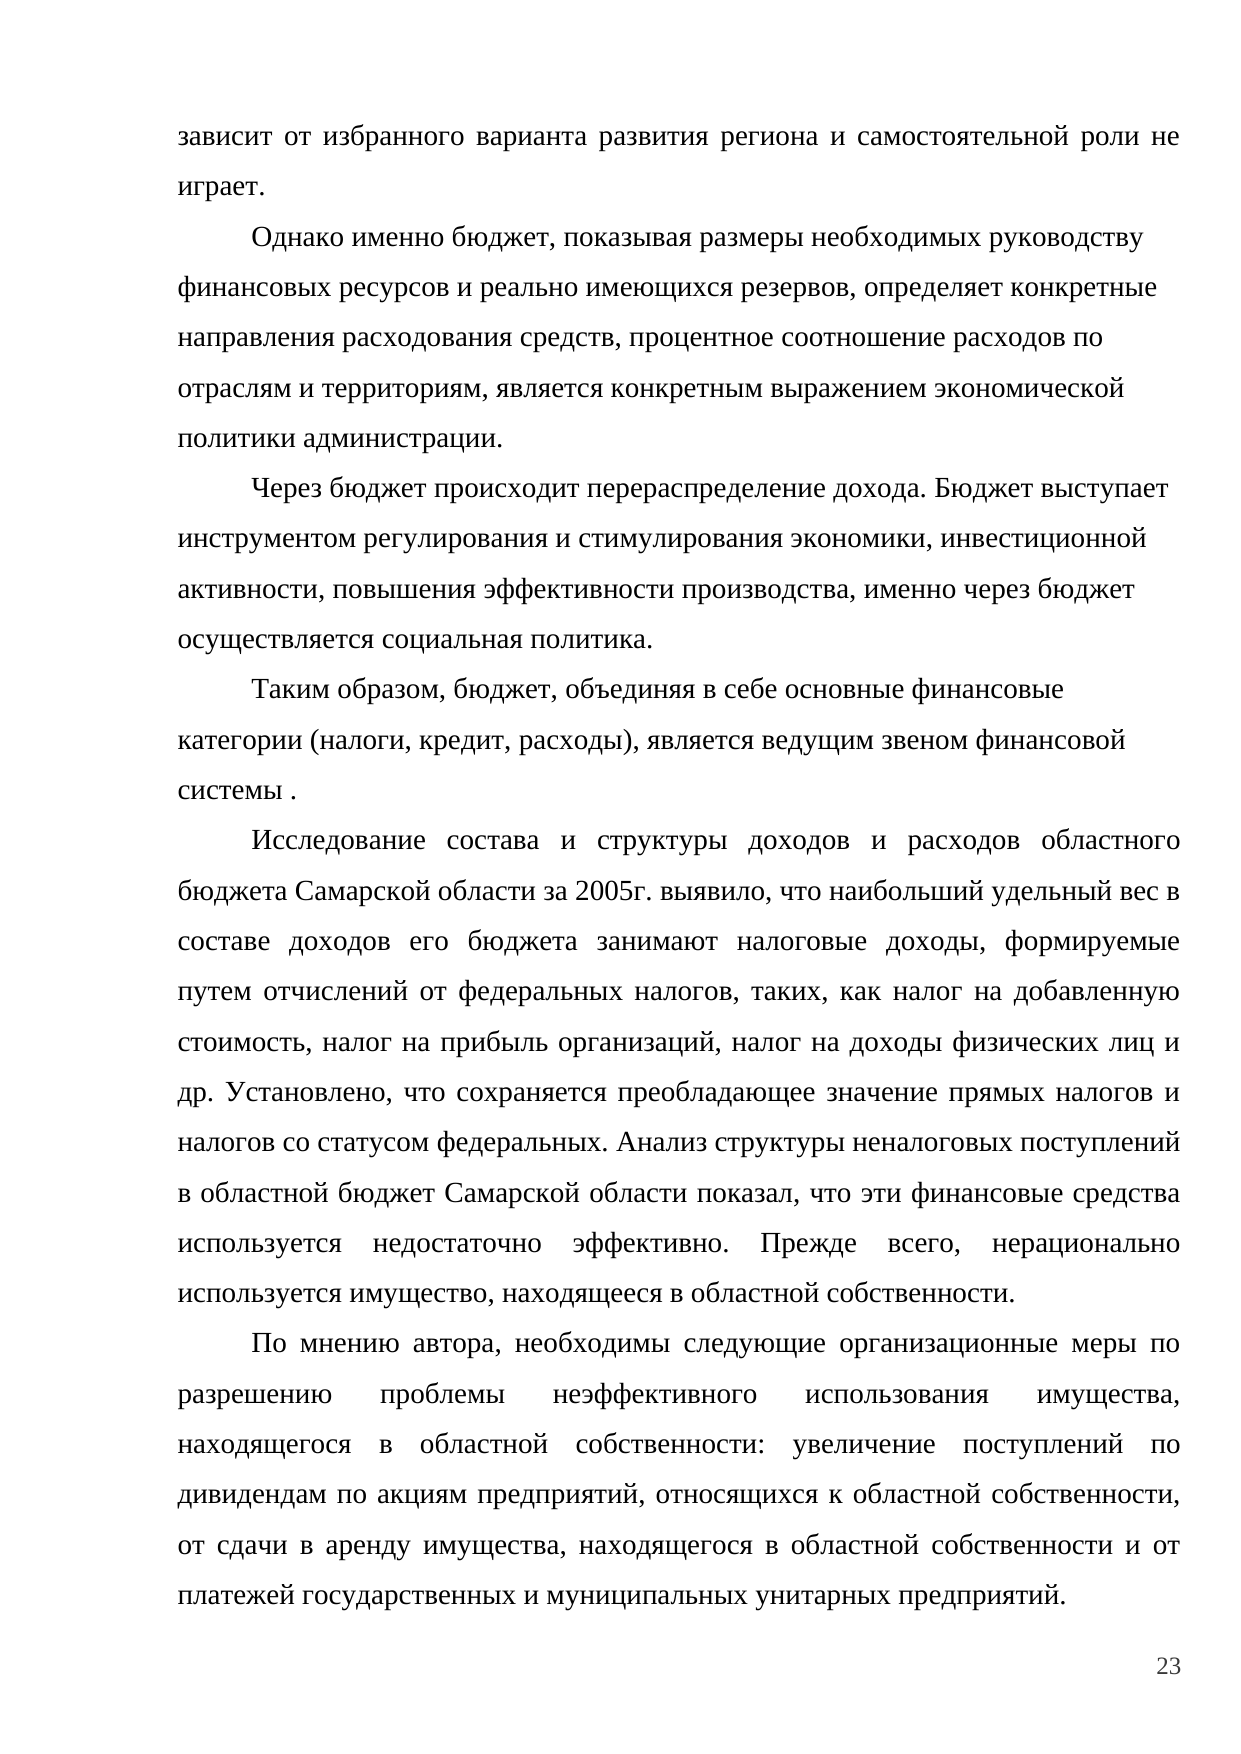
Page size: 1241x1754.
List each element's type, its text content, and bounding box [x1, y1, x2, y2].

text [177, 118, 1181, 202]
text Однако именно бюджет, показывая размеры необходимых руководству финансовых ресурсов и реально имеющихся резервов, определяет конкретные направления расходования средств, процентное соотношение расходов по отраслям и территориям, является конкретным выражением экономической политики администрации. [177, 219, 1181, 453]
text Таким образом, бюджет, объединяя в себе основные финансовые категории (налоги, кредит, расходы), является ведущим звеном финансовой системы . [177, 672, 1181, 806]
text Через бюджет происходит перераспределение дохода. Бюджет выступает инструментом регулирования и стимулирования экономики, инвестиционной активности, повышения эффективности производства, именно через бюджет осуществляется социальная политика. [177, 470, 1181, 655]
text Исследование состава и структуры доходов и расходов областного бюджета Самарской области за 2005г. выявило, что наибольший удельный вес в составе доходов его бюджета занимают налоговые доходы, формируемые путем отчислений от федеральных налогов, таких, как налог на добавленную стоимость, налог на прибыль организаций, налог на доходы физических лиц и др. Установлено, что сохраняется преобладающее значение прямых налогов и налогов со статусом федеральных. Анализ структуры неналоговых поступлений в областной бюджет Самарской области показал, что эти финансовые средства используется недостаточно эффективно. Прежде всего, нерационально используется имущество, находящееся в областной собственности. [177, 822, 1181, 1309]
text По мнению автора, необходимы следующие организационные меры по разрешению проблемы неэффективного использования имущества, находящегося в областной собственности: увеличение поступлений по дивидендам по акциям предприятий, относящихся к областной собственности, от сдачи в аренду имущества, находящегося в областной собственности и от платежей государственных и муниципальных унитарных предприятий. [177, 1326, 1181, 1611]
